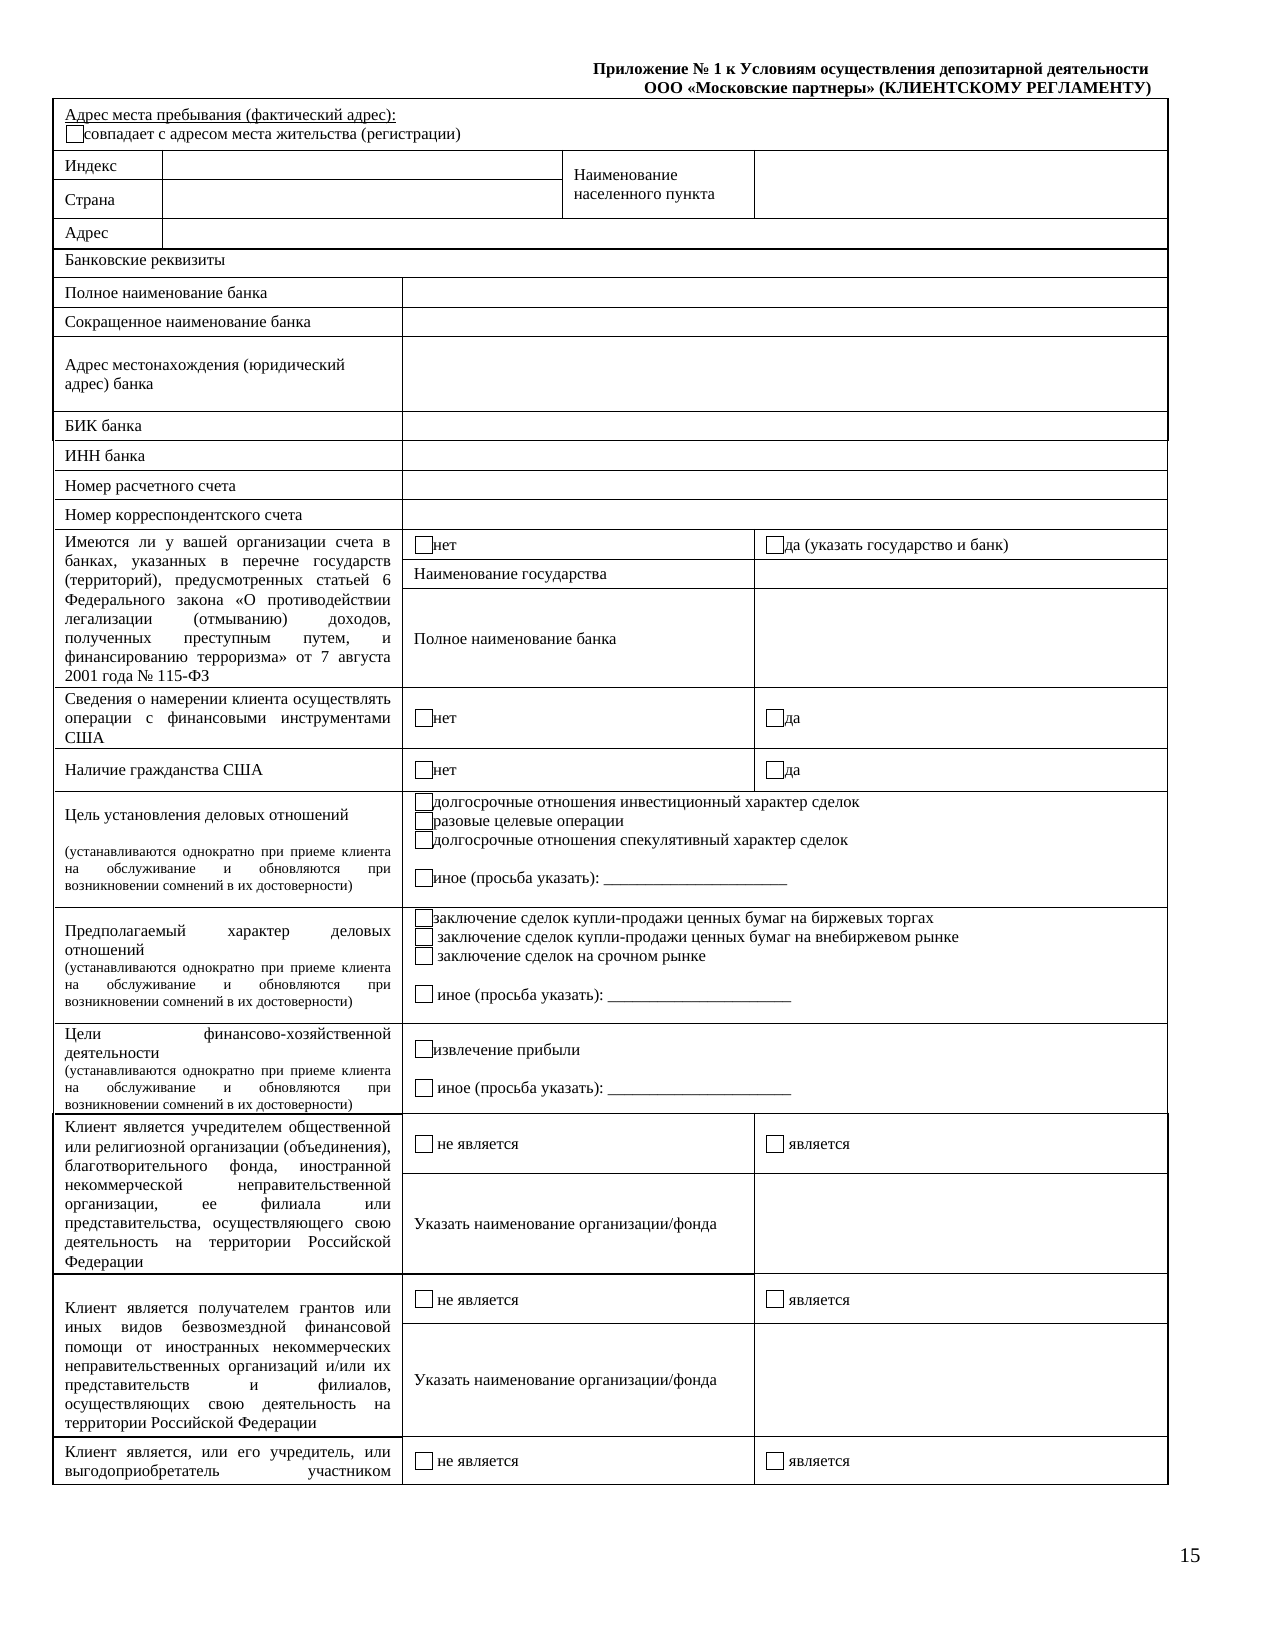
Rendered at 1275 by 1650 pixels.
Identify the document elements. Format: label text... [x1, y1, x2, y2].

table_cell ИНН банка [54, 441, 402, 470]
table_cell БИК банка [54, 412, 402, 440]
table_cell Имеются ли у вашей организации счета в банках, указанных в перечне государств (территорий), предусмотренных статьей 6 Федерального закона «О противодействии легализации (отмыванию) доходов, полученных преступным путем, и финансированию терроризма» от 7 августа 2001 года № 115-ФЗ [54, 530, 402, 687]
table_cell Клиент является получателем грантов или иных видов безвозмездной финансовой помощи от иностранных некоммерческих неправительственных организаций и/или их представительств и филиалов, осуществляющих свою деятельность на территории Российской Федерации [54, 1275, 402, 1436]
table_cell да (указать государство и банк) [755, 530, 1167, 558]
table_cell Клиент является учредителем общественной или религиозной организации (объединения), благотворительного фонда, иностранной некоммерческой неправительственной организации, ее филиала или представительства, осуществляющего свою деятельность на территории Российской Федерации [54, 1114, 402, 1273]
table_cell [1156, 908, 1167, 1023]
table_cell [163, 219, 174, 247]
table_cell [163, 151, 562, 179]
table_cell полное наименование банка [403, 589, 754, 687]
table_cell [1156, 219, 1167, 247]
table_cell Указать наименование организации/фонда [403, 1324, 754, 1436]
table_cell Сведения о намерении клиента осуществлять операции с финансовыми инструментами США [54, 688, 402, 748]
table_cell нет [403, 688, 754, 748]
table_cell нет [403, 749, 754, 791]
table_cell Номер корреспондентского счета [54, 500, 402, 529]
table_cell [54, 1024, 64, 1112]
table_cell [755, 1324, 1167, 1436]
table_cell [755, 1174, 1167, 1273]
table_cell нет [403, 530, 754, 558]
table_cell [403, 500, 1167, 529]
table_cell Адрес места пребывания (фактический адрес): совпадает с адресом места жительства (регистрации) [54, 99, 1167, 150]
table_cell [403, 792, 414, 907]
table_cell полное наименование банка [54, 278, 402, 307]
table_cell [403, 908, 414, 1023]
table_cell [403, 308, 1167, 336]
table_cell [403, 471, 1167, 499]
table_cell не является [403, 1437, 754, 1484]
table_cell Наличие гражданства США [54, 749, 402, 791]
table_cell [403, 441, 1167, 470]
table_cell Указать наименование организации/фонда [403, 1174, 754, 1273]
table_cell Адрес местонахождения (юридический адрес) банка [54, 337, 402, 411]
table_cell не является [403, 1275, 754, 1323]
table_cell Страна [54, 180, 162, 217]
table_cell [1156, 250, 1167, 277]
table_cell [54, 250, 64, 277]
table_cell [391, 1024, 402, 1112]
table_cell Адрес [54, 219, 162, 247]
table_cell Предполагаемый характер деловых отношений (устанавливаются однократно при приеме клиента на обслуживание и обновляются при возникновении сомнений в их достоверности) [54, 908, 402, 1023]
table_cell [755, 589, 1167, 687]
table_cell да [755, 749, 1167, 791]
table_cell [163, 180, 562, 217]
table_cell [755, 560, 1167, 588]
table_cell Сокращенное наименование банка [54, 308, 402, 336]
table_cell [403, 412, 1167, 440]
table_cell является [755, 1274, 1167, 1323]
table_cell [755, 151, 1167, 217]
table_cell [403, 337, 1167, 411]
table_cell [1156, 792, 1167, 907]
table_cell [403, 278, 1167, 307]
table_cell является [755, 1437, 1167, 1484]
table_cell Наименование государства [403, 560, 754, 588]
table_cell Номер расчетного счета [54, 471, 402, 499]
table_cell извлечение прибыли иное (просьба указать): ______________________ [403, 1024, 1167, 1112]
table_cell не является [403, 1114, 754, 1173]
table_cell да [755, 688, 1167, 748]
table_cell является [755, 1114, 1167, 1173]
table_cell Индекс [54, 151, 162, 179]
table_cell Наименование населенного пункта [563, 151, 754, 217]
table_cell Цель установления деловых отношений (устанавливаются однократно при приеме клиента на обслуживание и обновляются при возникновении сомнений в их достоверности) [54, 792, 402, 907]
